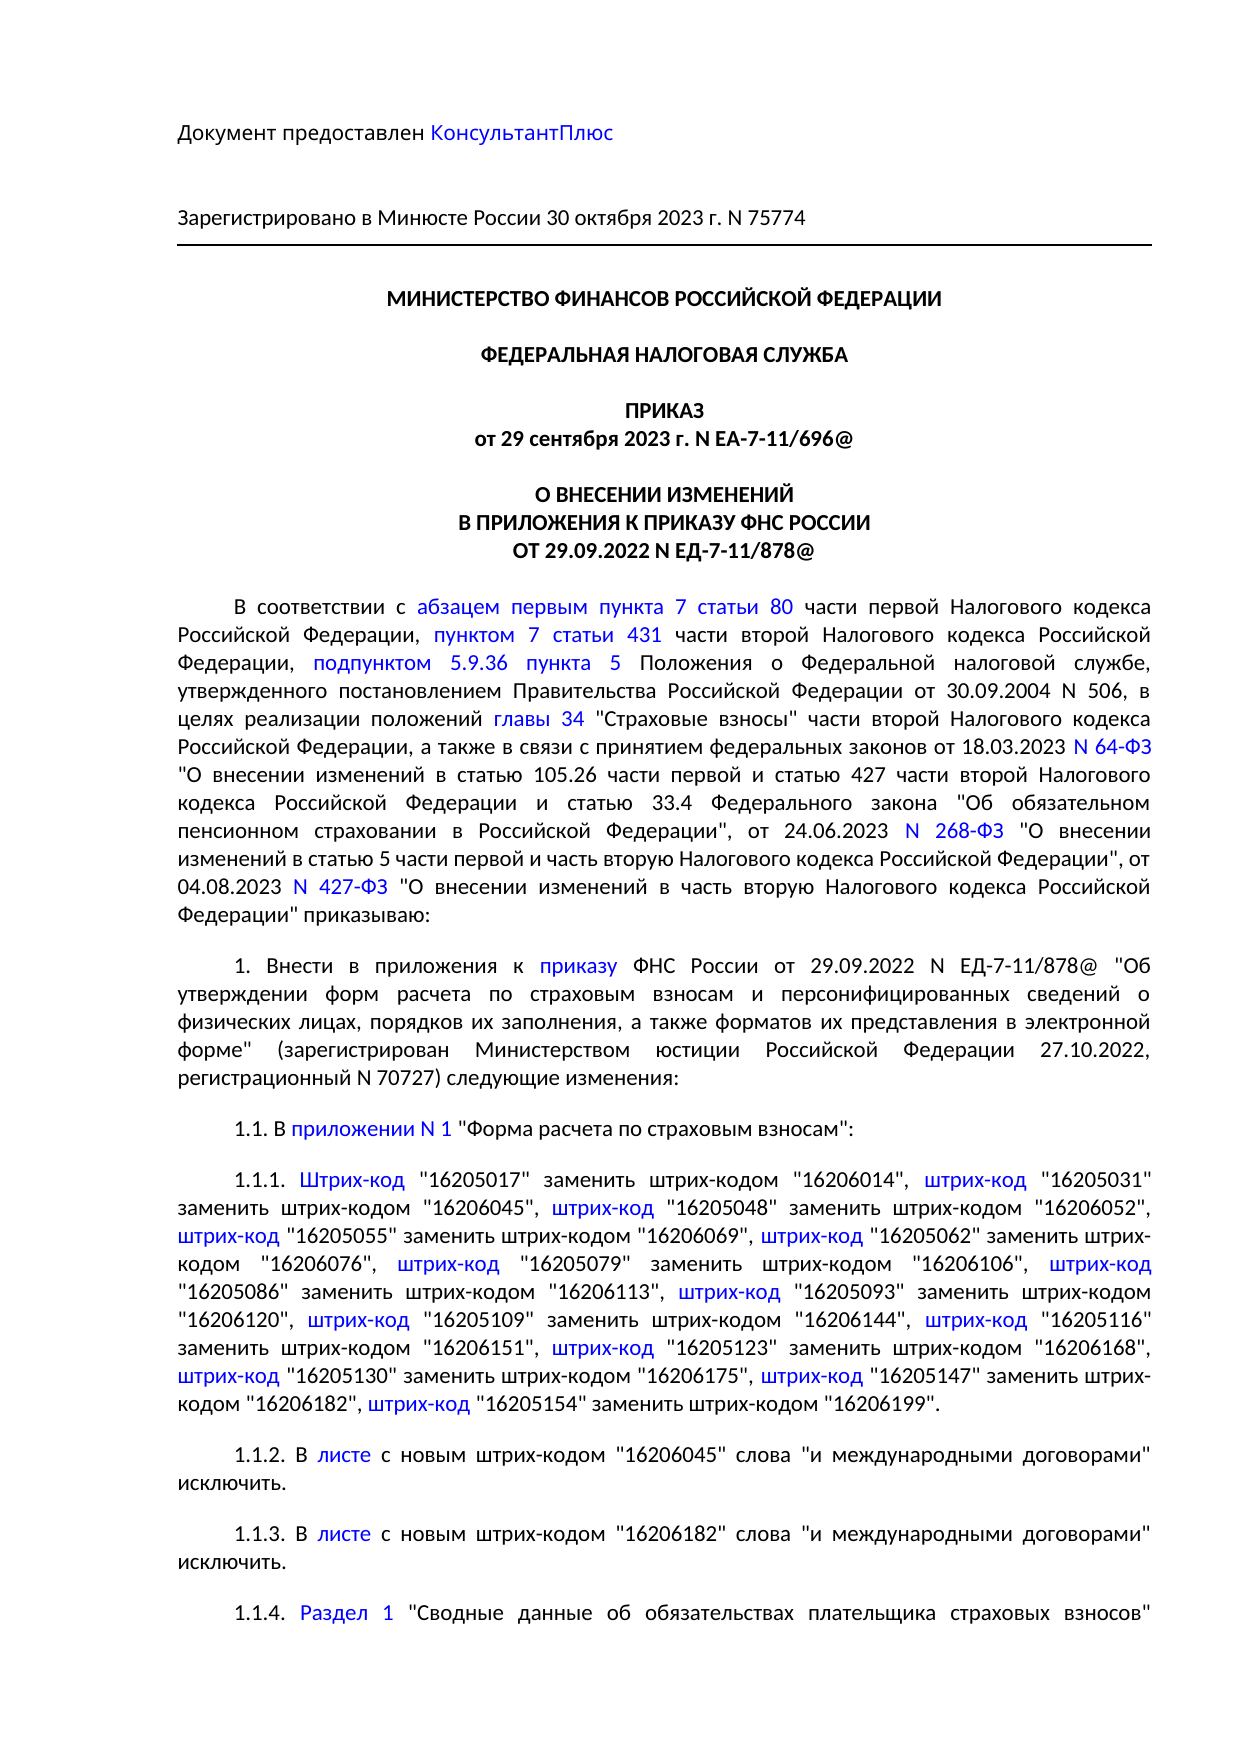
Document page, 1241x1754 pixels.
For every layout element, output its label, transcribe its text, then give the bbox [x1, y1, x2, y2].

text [177, 1598, 1152, 1626]
text 1. Внести в приложения к приказу ФНС России от 29.09.2022 N ЕД-7-11/878@ "Об утверждении форм расчета по страховым взносам и персонифицированных сведений о физических лицах, порядков их заполнения, а также форматов их представления в электронной форме" (зарегистрирован Министерством юстиции Российской Федерации 27.10.2022, регистрационный N 70727) следующие изменения: [177, 951, 1152, 1091]
text 1.1. В приложении N 1 "Форма расчета по страховым взносам": [177, 1114, 1152, 1142]
title О ВНЕСЕНИИ ИЗМЕНЕНИЙ [177, 480, 1152, 508]
title ПРИКАЗ [177, 396, 1152, 424]
title ОТ 29.09.2022 N ЕД-7-11/878@ [177, 536, 1152, 564]
text В соответствии с абзацем первым пункта 7 статьи 80 части первой Налогового кодекса Российской Федерации, пунктом 7 статьи 431 части второй Налогового кодекса Российской Федерации, подпунктом 5.9.36 пункта 5 Положения о Федеральной налоговой службе, утвержденного постановлением Правительства Российской Федерации от 30.09.2004 N 506, в целях реализации положений главы 34 "Страховые взносы" части второй Налогового кодекса Российской Федерации, а также в связи с принятием федеральных законов от 18.03.2023 N 64-ФЗ "О внесении изменений в статью 105.26 части первой и статью 427 части второй Налогового кодекса Российской Федерации и статью 33.4 Федерального закона "Об обязательном пенсионном страховании в Российской Федерации", от 24.06.2023 N 268-ФЗ "О внесении изменений в статью 5 части первой и часть вторую Налогового кодекса Российской Федерации", от 04.08.2023 N 427-ФЗ "О внесении изменений в часть вторую Налогового кодекса Российской Федерации" приказываю: [177, 592, 1152, 928]
title от 29 сентября 2023 г. N ЕА-7-11/696@ [177, 424, 1152, 452]
text Зарегистрировано в Минюсте России 30 октября 2023 г. N 75774 [177, 203, 1152, 231]
text 1.1.3. В листе с новым штрих-кодом "16206182" слова "и международными договорами" исключить. [177, 1519, 1152, 1575]
text 1.1.2. В листе с новым штрих-кодом "16206045" слова "и международными договорами" исключить. [177, 1440, 1152, 1496]
text 1.1.1. Штрих-код "16205017" заменить штрих-кодом "16206014", штрих-код "16205031" заменить штрих-кодом "16206045", штрих-код "16205048" заменить штрих-кодом "16206052", штрих-код "16205055" заменить штрих-кодом "16206069", штрих-код "16205062" заменить штрих-кодом "16206076", штрих-код "16205079" заменить штрих-кодом "16206106", штрих-код "16205086" заменить штрих-кодом "16206113", штрих-код "16205093" заменить штрих-кодом "16206120", штрих-код "16205109" заменить штрих-кодом "16206144", штрих-код "16205116" заменить штрих-кодом "16206151", штрих-код "16205123" заменить штрих-кодом "16206168", штрих-код "16205130" заменить штрих-кодом "16206175", штрих-код "16205147" заменить штрих-кодом "16206182", штрих-код "16205154" заменить штрих-кодом "16206199". [177, 1165, 1152, 1417]
title МИНИСТЕРСТВО ФИНАНСОВ РОССИЙСКОЙ ФЕДЕРАЦИИ [177, 284, 1152, 312]
title ФЕДЕРАЛЬНАЯ НАЛОГОВАЯ СЛУЖБА [177, 340, 1152, 368]
title Документ предоставлен КонсультантПлюс [177, 118, 1152, 175]
title В ПРИЛОЖЕНИЯ К ПРИКАЗУ ФНС РОССИИ [177, 508, 1152, 536]
